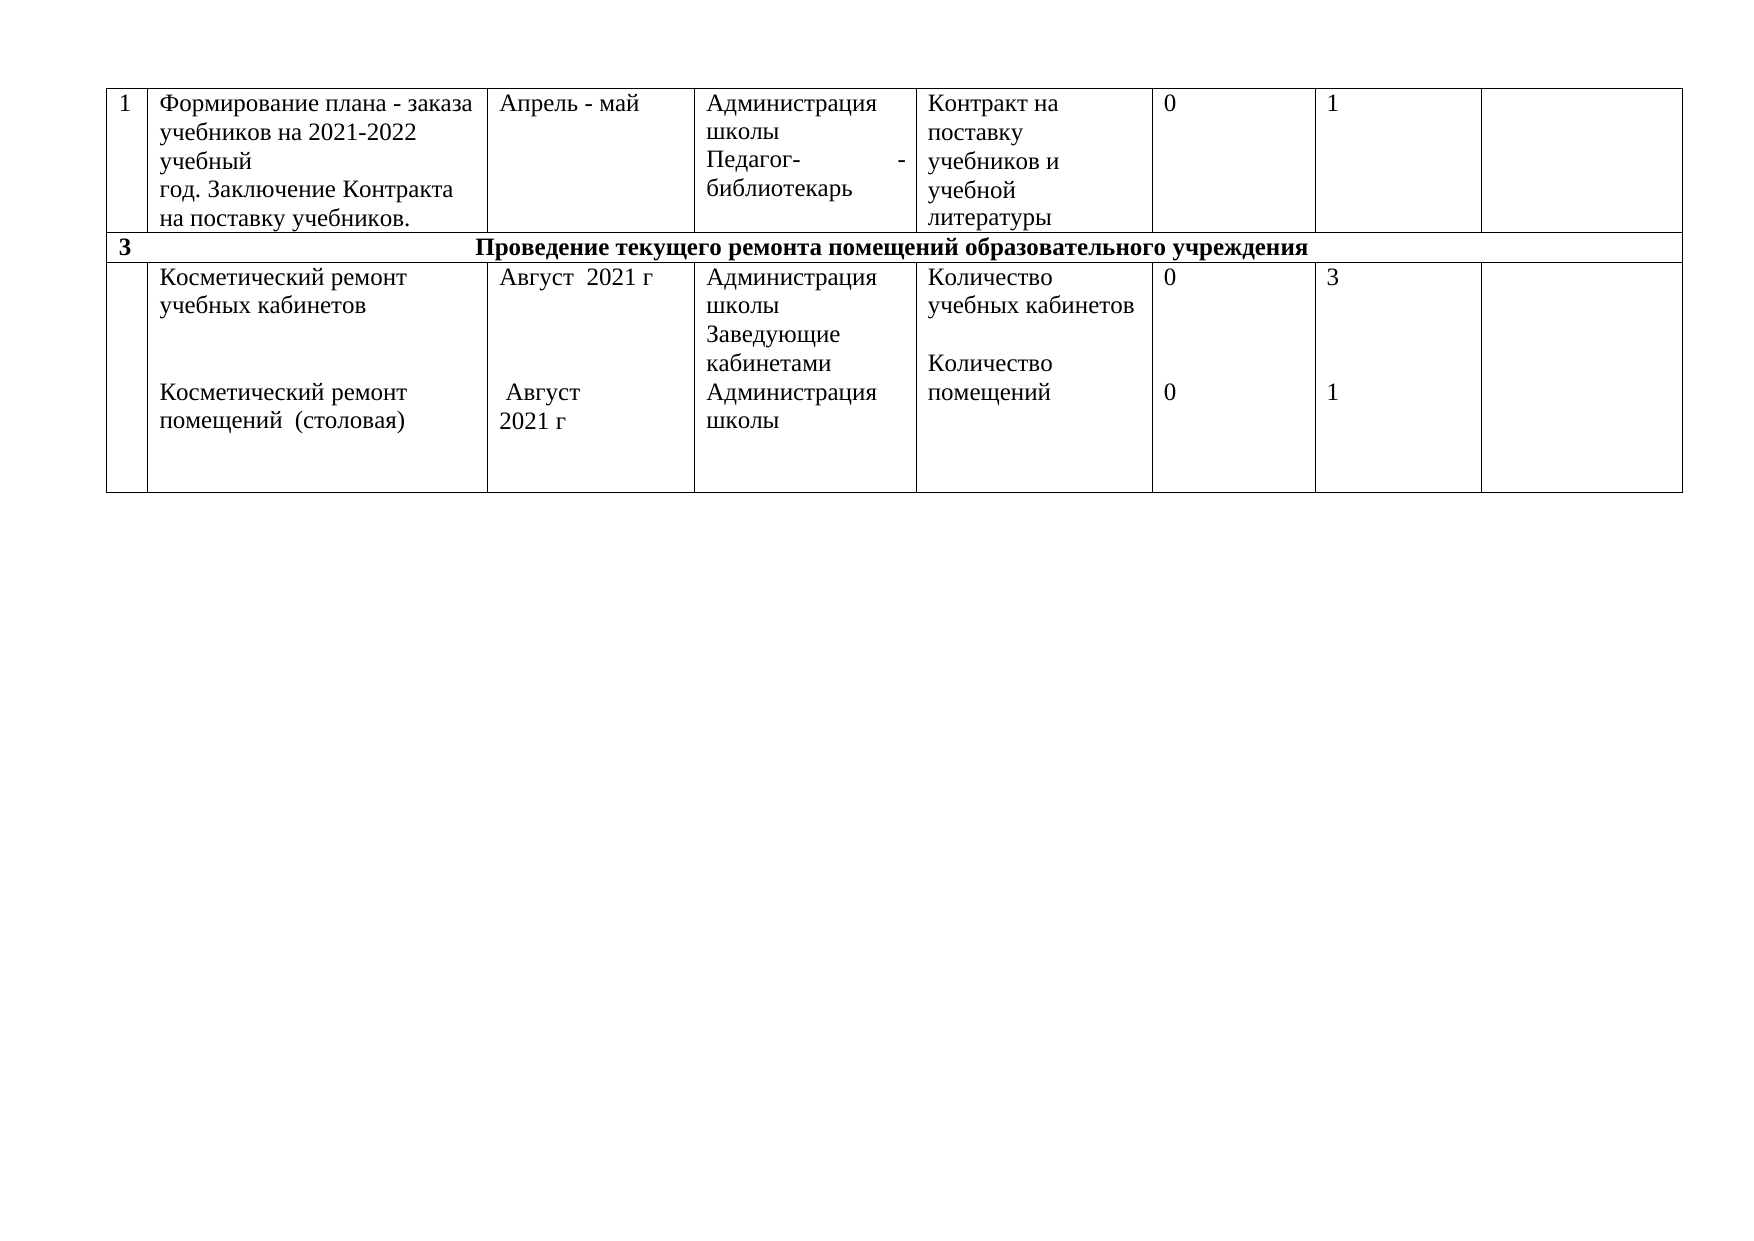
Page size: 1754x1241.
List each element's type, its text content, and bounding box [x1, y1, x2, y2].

table_cell Количество учебных кабинетов Количество помещений [917, 263, 1152, 492]
table_cell Формирование плана - заказа учебников на 2021-2022 учебный год. Заключение Контракта на поставку учебников. [148, 89, 487, 232]
table_cell Август 2021 г Август 2021 г [488, 263, 694, 492]
table_cell 3 1 [1316, 263, 1481, 492]
table_cell [107, 263, 147, 492]
table_cell 3 Проведение текущего ремонта помещений образовательного учреждения [107, 233, 1682, 262]
table_cell Контракт на поставку учебников и учебной литературы [917, 89, 1152, 232]
table_cell [1482, 263, 1682, 492]
table_cell [1482, 89, 1682, 232]
table_cell Администрация школы Педагог- - библиотекарь [695, 89, 916, 232]
table_cell 1 [1316, 89, 1481, 232]
table_cell Администрация школы Заведующие кабинетами Администрация школы [695, 263, 916, 492]
table_cell 0 [1153, 89, 1315, 232]
table_cell 1 [107, 89, 147, 232]
table_cell Косметический ремонт учебных кабинетов Косметический ремонт помещений (столовая) [148, 263, 487, 492]
table_cell Апрель - май [488, 89, 694, 232]
table_cell 0 0 [1153, 263, 1315, 492]
